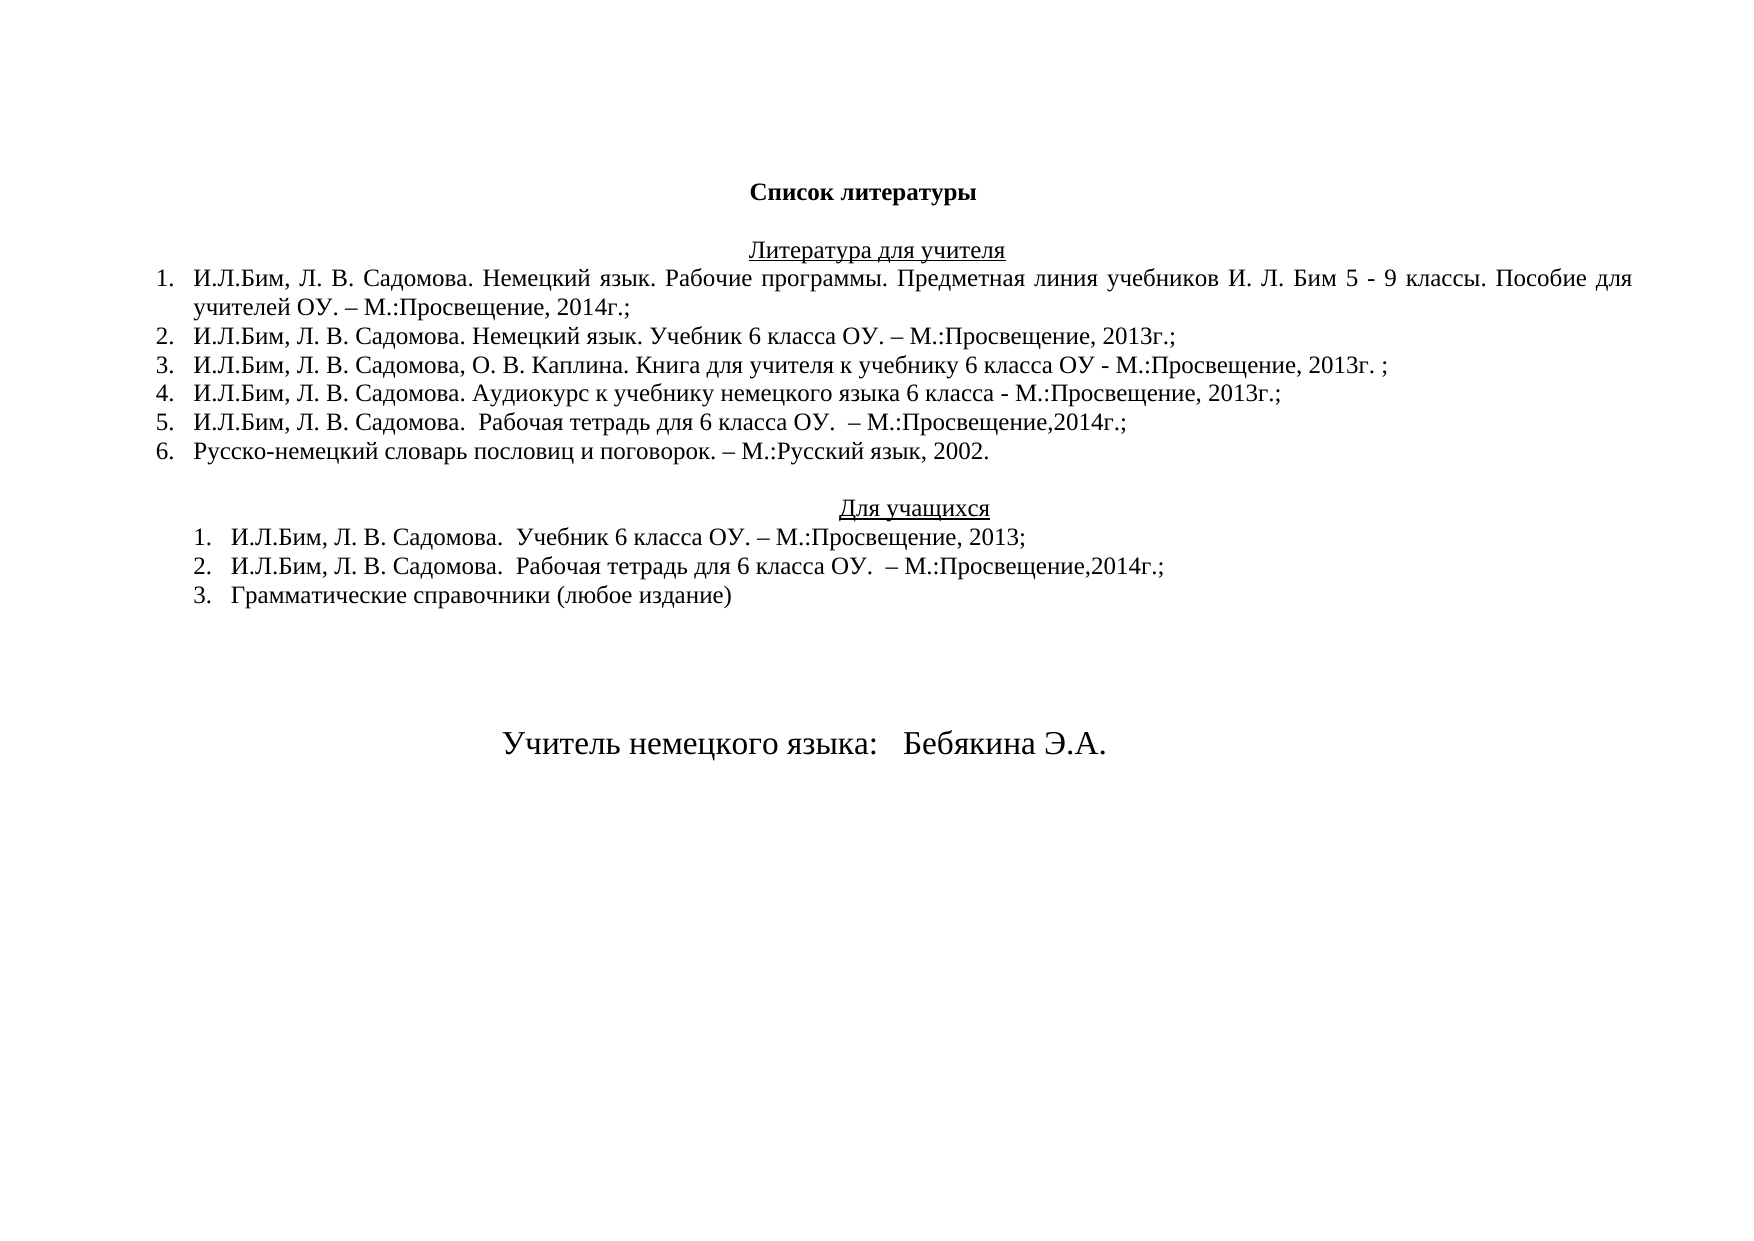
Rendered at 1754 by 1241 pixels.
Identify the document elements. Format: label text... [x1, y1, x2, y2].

list И.Л.Бим, Л. В. Садомова. Аудиокурс к учебнику немецкого языка 6 класса - М.:Просвещение, 2013г.; [156, 378, 1636, 407]
list И.Л.Бим, Л. В. Садомова. Немецкий язык. Рабочие программы. Предметная линия учебников И. Л. Бим 5 - 9 классы. Пособие для учителей ОУ. – М.:Просвещение, 2014г.; [156, 263, 1636, 321]
list Русско-немецкий словарь пословиц и поговорок. – М.:Русский язык, 2002. [156, 436, 1636, 465]
list И.Л.Бим, Л. В. Садомова. Учебник 6 класса ОУ. – М.:Просвещение, 2013; [193, 522, 1636, 551]
text Учитель немецкого языка: Бебякина Э.А. [193, 723, 1636, 762]
text Для учащихся [193, 493, 1636, 522]
list И.Л.Бим, Л. В. Садомова. Рабочая тетрадь для 6 класса ОУ. – М.:Просвещение,2014г.; [193, 551, 1636, 580]
text Литература для учителя [118, 235, 1636, 263]
list И.Л.Бим, Л. В. Садомова, О. В. Каплина. Книга для учителя к учебнику 6 класса ОУ - М.:Просвещение, 2013г. ; [156, 350, 1636, 378]
text Список литературы [118, 177, 1636, 206]
list Грамматические справочники (любое издание) [193, 580, 1636, 608]
list И.Л.Бим, Л. В. Садомова. Немецкий язык. Учебник 6 класса ОУ. – М.:Просвещение, 2013г.; [156, 321, 1636, 350]
list И.Л.Бим, Л. В. Садомова. Рабочая тетрадь для 6 класса ОУ. – М.:Просвещение,2014г.; [156, 407, 1636, 436]
